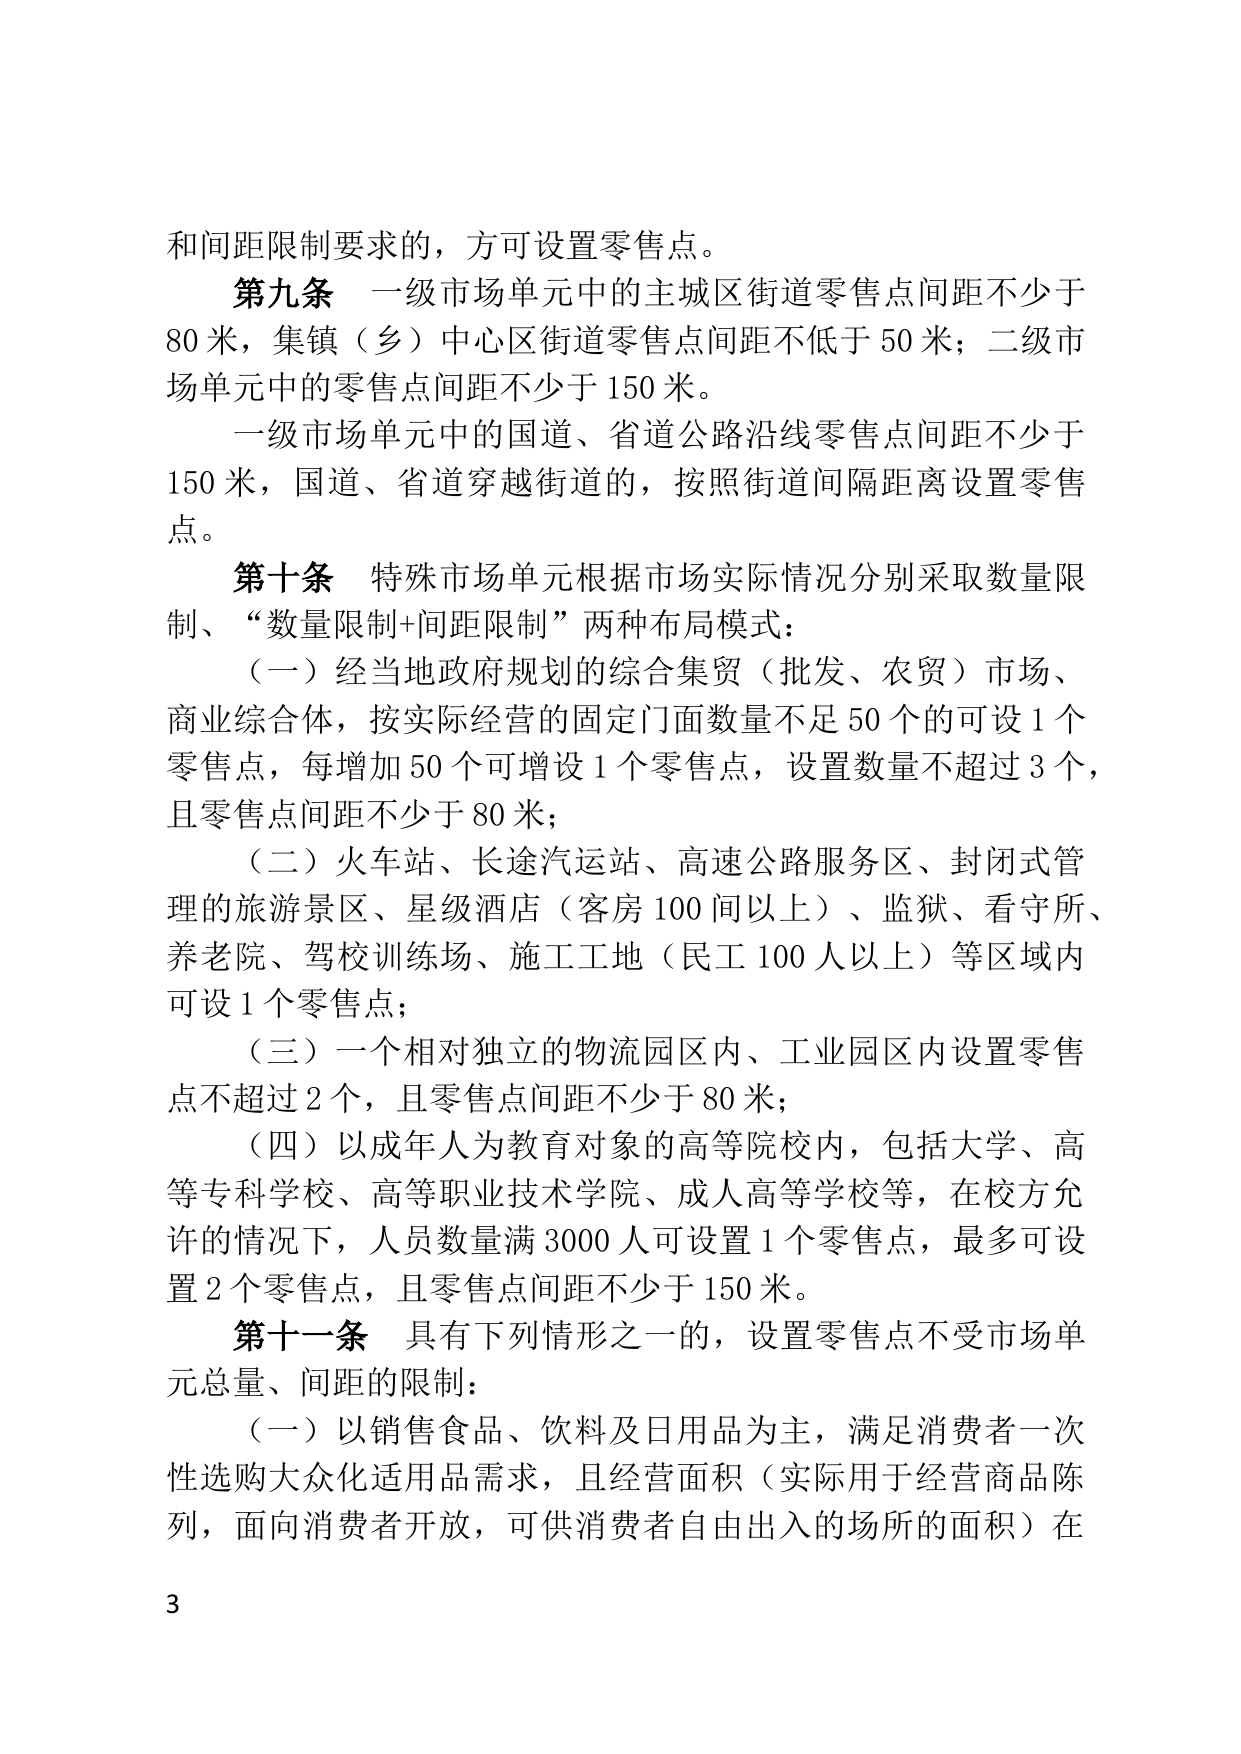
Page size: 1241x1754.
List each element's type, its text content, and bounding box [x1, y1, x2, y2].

text 一级市场单元中的国道、省道公路沿线零售点间距不少于150米，国道、省道穿越街道的，按照街道间隔距离设置零售点。 [165, 409, 1087, 551]
text 第九条 一级市场单元中的主城区街道零售点间距不少于80米，集镇（乡）中心区街道零售点间距不低于50米；二级市场单元中的零售点间距不少于150米。 [165, 267, 1087, 409]
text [165, 219, 1087, 267]
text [165, 1404, 1087, 1546]
text （三）一个相对独立的物流园区内、工业园区内设置零售点不超过2个，且零售点间距不少于80米； [165, 1025, 1087, 1120]
text （一）经当地政府规划的综合集贸（批发、农贸）市场、商业综合体，按实际经营的固定门面数量不足50个的可设1个零售点，每增加50个可增设1个零售点，设置数量不超过3个，且零售点间距不少于80米； [165, 646, 1087, 835]
text 第十条 特殊市场单元根据市场实际情况分别采取数量限制、“数量限制+间距限制”两种布局模式： [165, 551, 1087, 646]
text （二）火车站、长途汽运站、高速公路服务区、封闭式管理的旅游景区、星级酒店（客房100间以上）、监狱、看守所、养老院、驾校训练场、施工工地（民工100人以上）等区域内可设1个零售点； [165, 835, 1087, 1025]
text （四）以成年人为教育对象的高等院校内，包括大学、高等专科学校、高等职业技术学院、成人高等学校等，在校方允许的情况下，人员数量满3000人可设置1个零售点，最多可设置2个零售点，且零售点间距不少于150米。 [165, 1120, 1087, 1309]
text 第十一条 具有下列情形之一的，设置零售点不受市场单元总量、间距的限制： [165, 1309, 1087, 1404]
